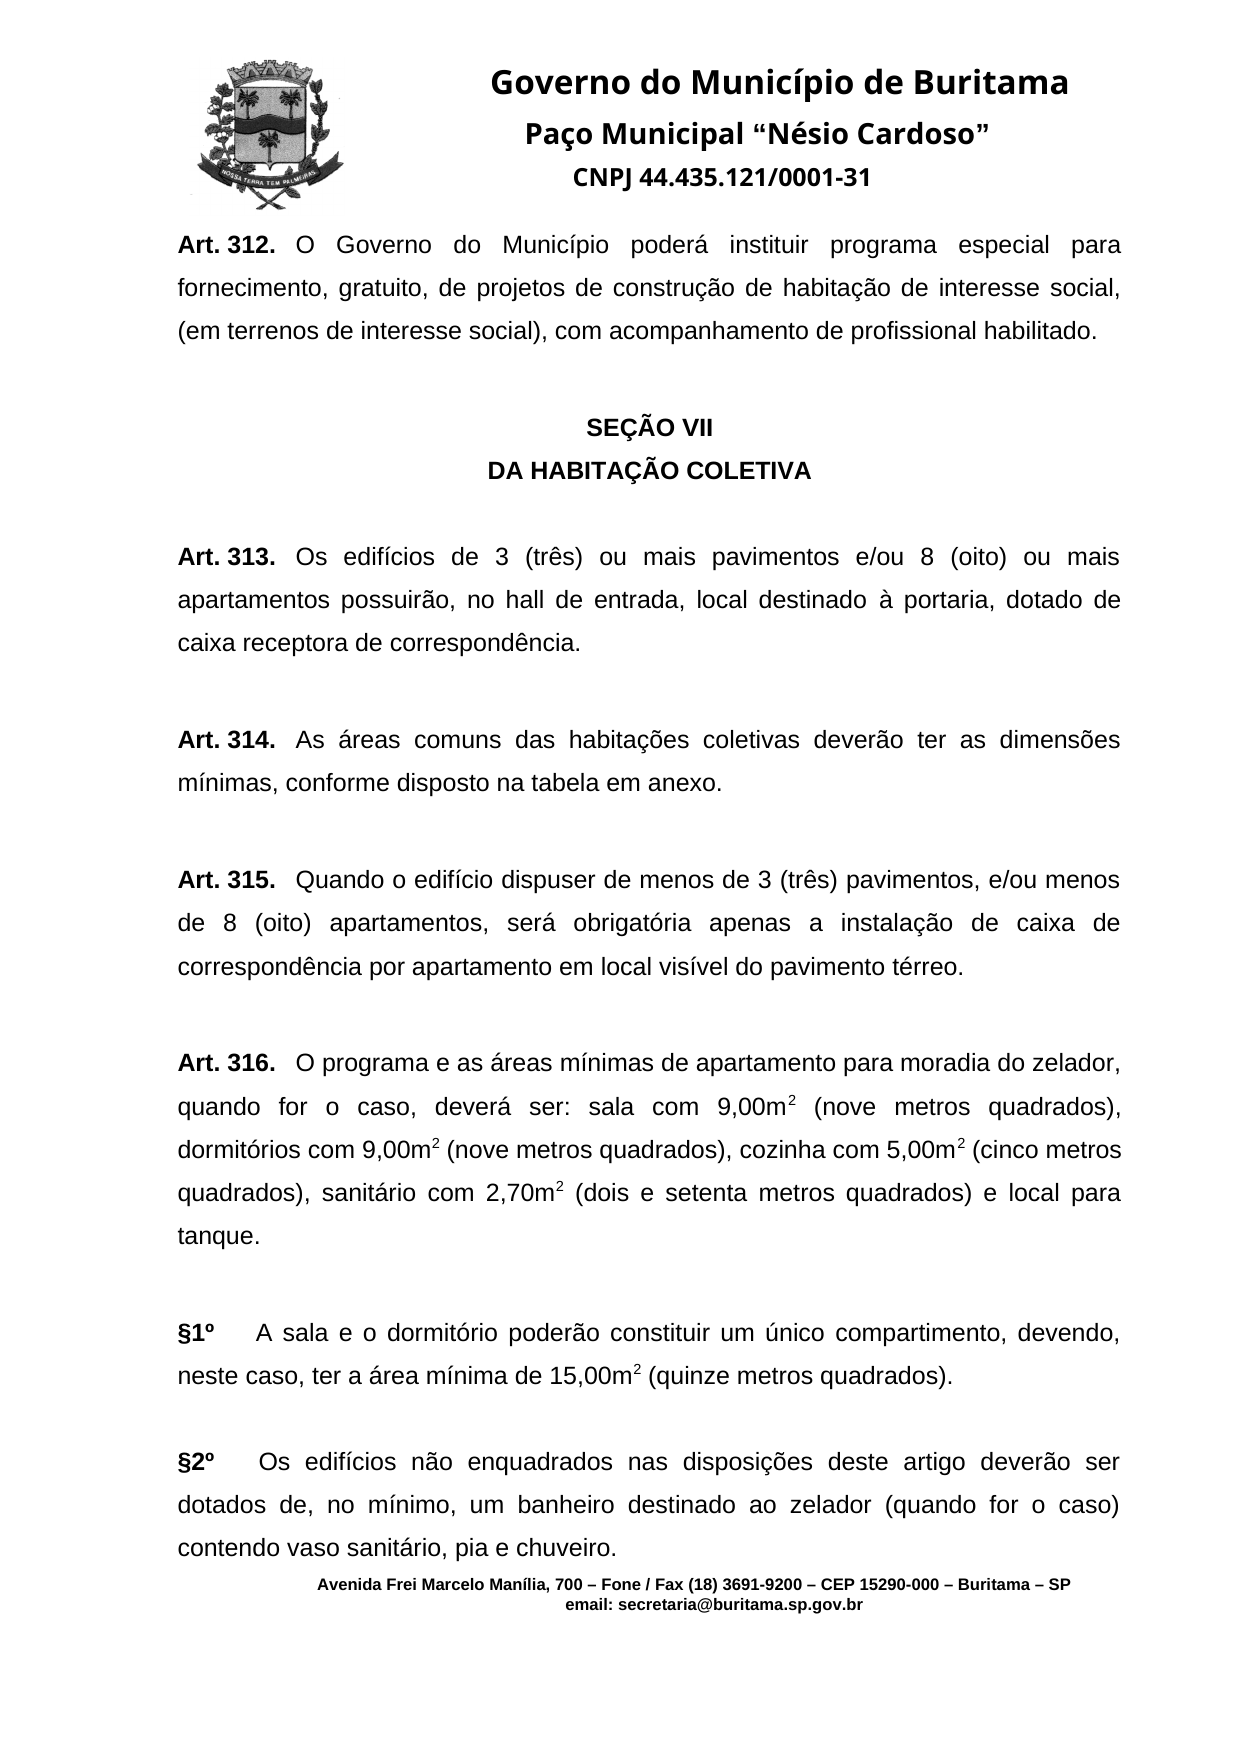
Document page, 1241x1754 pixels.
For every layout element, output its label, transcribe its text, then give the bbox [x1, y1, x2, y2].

list O Governo do Município poderá instituir programa especial para fornecimento, gratuito, de projetos de construção de habitação de interesse social, (em terrenos de interesse social), com acompanhamento de profissional habilitado. [177, 229, 1122, 344]
text DA HABITAÇÃO COLETIVA [177, 456, 1122, 484]
text §1º A sala e o dormitório poderão constituir um único compartimento, devendo, neste caso, ter a área mínima de 15,00m2 (quinze metros quadrados). [177, 1318, 1122, 1389]
list Quando o edifício dispuser de menos de 3 (três) pavimentos, e/ou menos de 8 (oito) apartamentos, será obrigatória apenas a instalação de caixa de correspondência por apartamento em local visível do pavimento térreo. [177, 865, 1122, 980]
list As áreas comuns das habitações coletivas deverão ter as dimensões mínimas, conforme disposto na tabela em anexo. [177, 725, 1122, 797]
list O programa e as áreas mínimas de apartamento para moradia do zelador, quando for o caso, deverá ser: sala com 9,00m2 (nove metros quadrados), dormitórios com 9,00m2 (nove metros quadrados), cozinha com 5,00m2 (cinco metros quadrados), sanitário com 2,70m2 (dois e setenta metros quadrados) e local para tanque. [177, 1048, 1122, 1249]
picture [188, 57, 345, 216]
list Os edifícios de 3 (três) ou mais pavimentos e/ou 8 (oito) ou mais apartamentos possuirão, no hall de entrada, local destinado à portaria, dotado de caixa receptora de correspondência. [177, 542, 1122, 657]
text §2º Os edifícios não enquadrados nas disposições deste artigo deverão ser dotados de, no mínimo, um banheiro destinado ao zelador (quando for o caso) contendo vaso sanitário, pia e chuveiro. [177, 1447, 1122, 1562]
text SEÇÃO VII [177, 413, 1122, 441]
